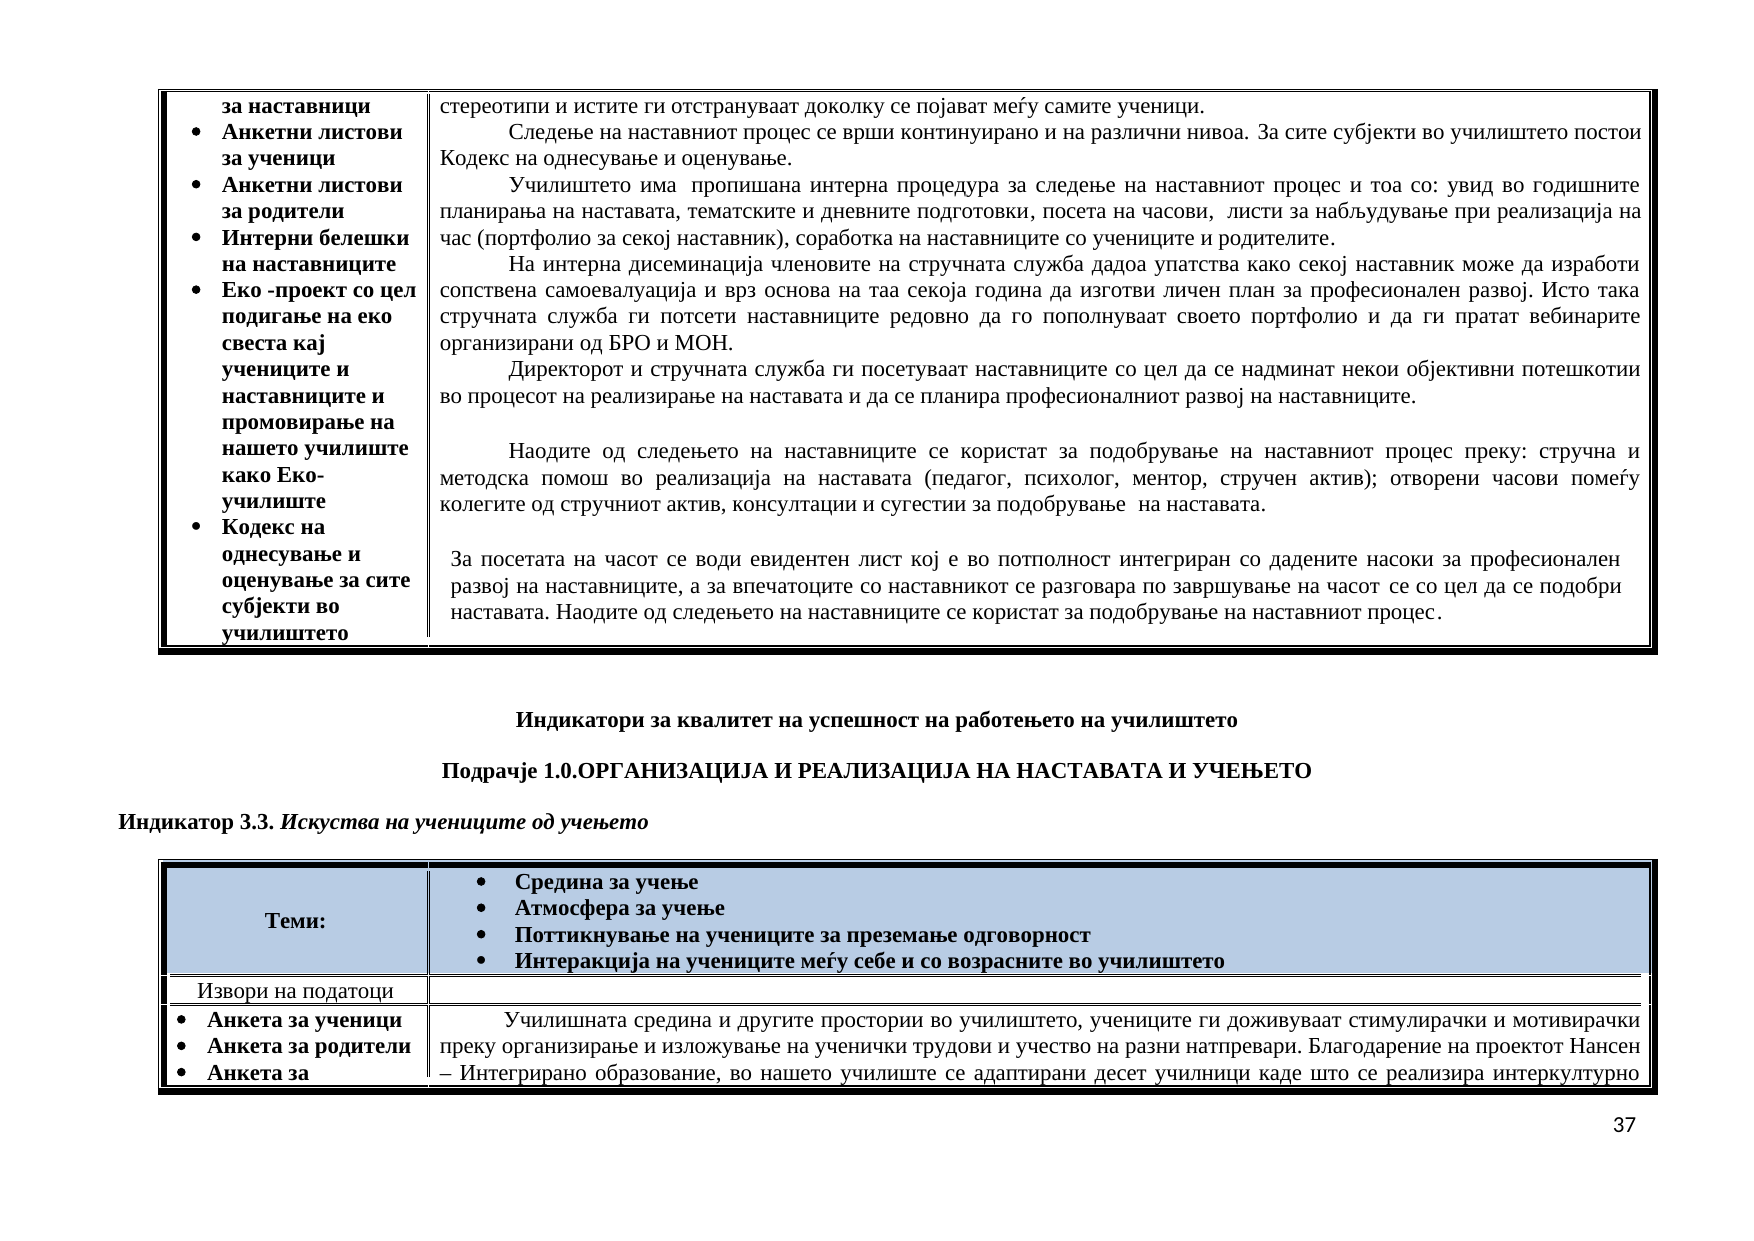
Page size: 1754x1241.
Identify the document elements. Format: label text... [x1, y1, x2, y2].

table_cell [430, 974, 1650, 1003]
text Индикатор 3.3. Искуства на учениците од учењето [118, 808, 1636, 834]
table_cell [428, 92, 1649, 645]
table_header Средина за учење Атмосфера за учење Поттикнување на учениците за преземање одговорност Интеракција на учениците меѓу себе и со возрасните во училиштето [428, 863, 1649, 973]
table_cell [163, 1003, 428, 1085]
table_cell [167, 92, 428, 645]
table_cell Извори на податоци [167, 974, 427, 1003]
text Подрачје 1.0.ОРГАНИЗАЦИЈА И РЕАЛИЗАЦИЈА НА НАСТАВАТА И УЧЕЊЕТО [118, 757, 1636, 783]
table_header Теми: [167, 868, 428, 973]
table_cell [428, 1003, 1652, 1085]
text Индикатори за квалитет на успешност на работењето на училиштето [118, 706, 1636, 732]
